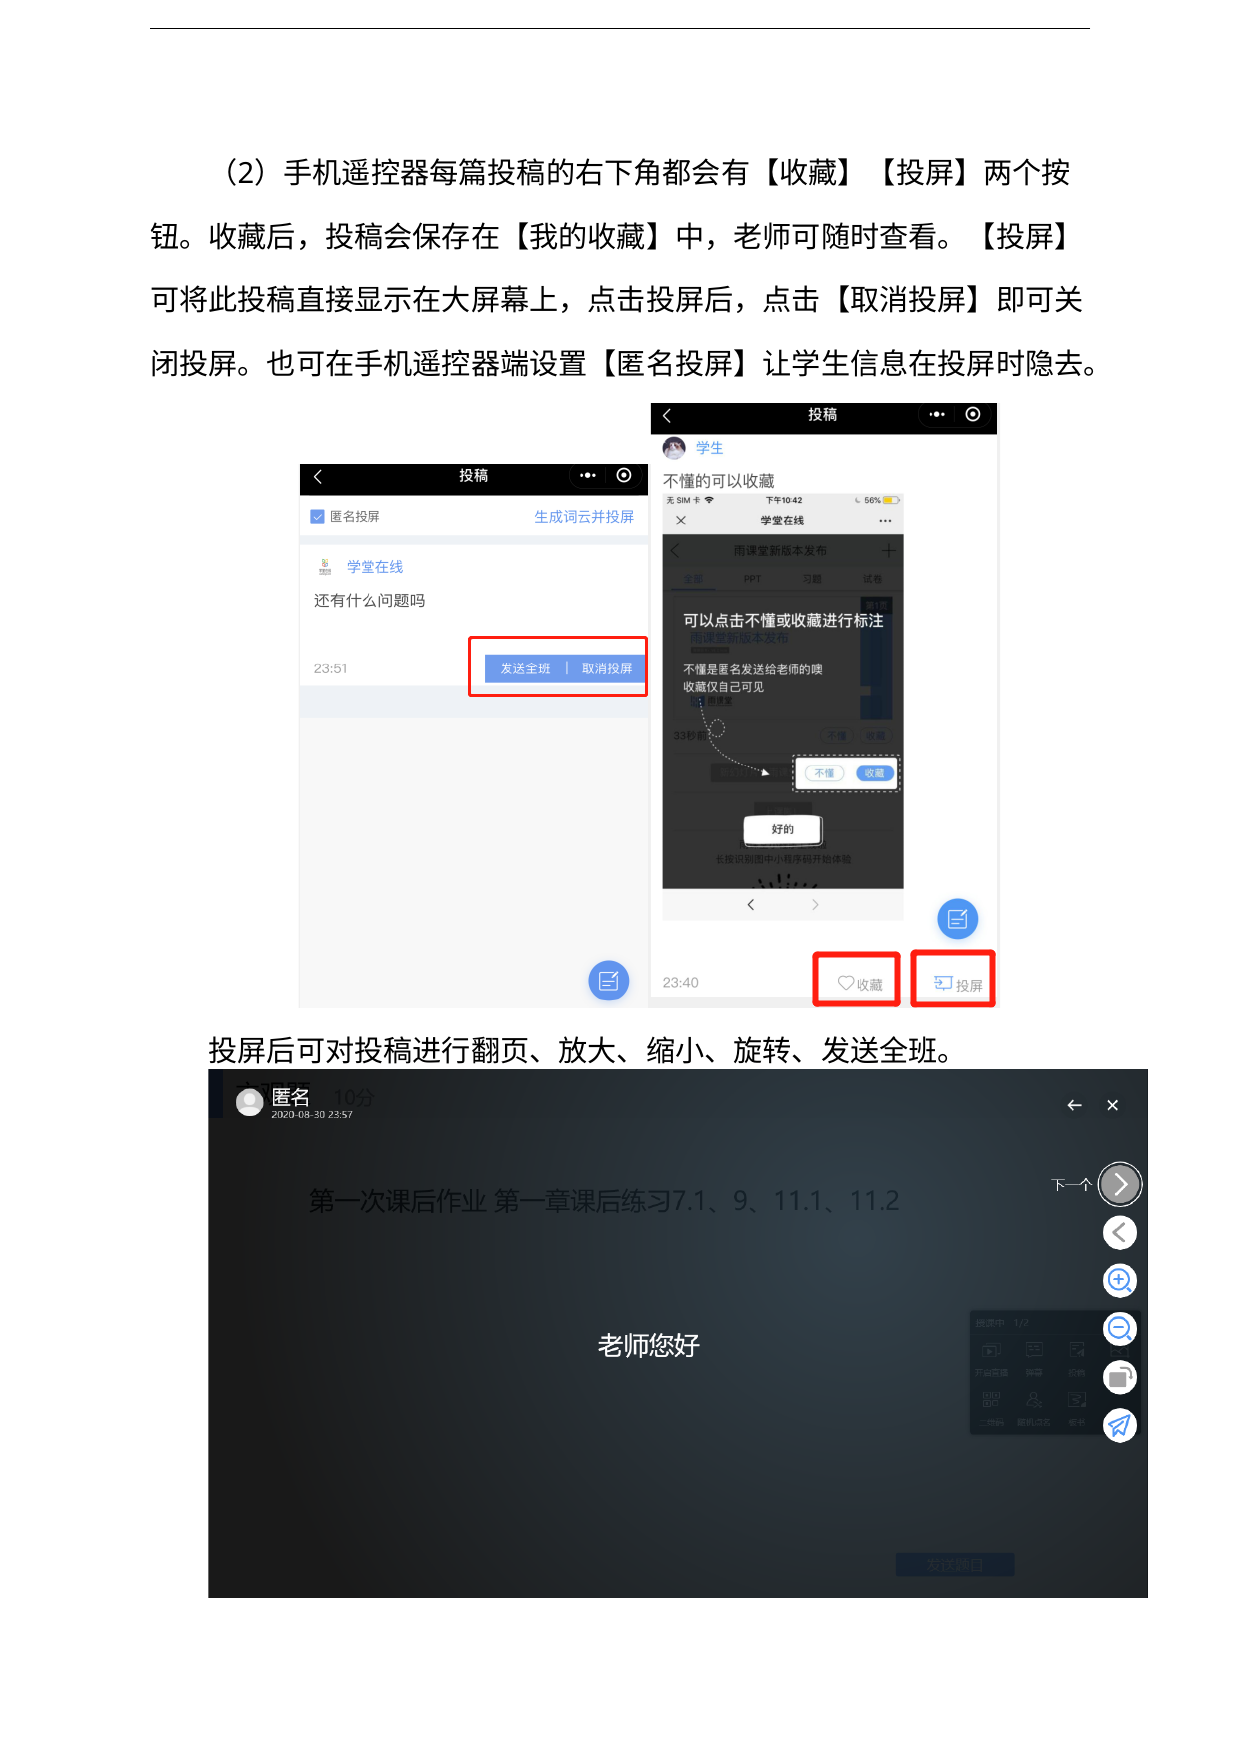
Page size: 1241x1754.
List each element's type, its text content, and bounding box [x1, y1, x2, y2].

text （2）手机遥控器每篇投稿的右下角都会有【收藏】【投屏】两个按钮。收藏后，投稿会保存在【我的收藏】中，老师可随时查看。【投屏】可将此投稿直接显示在大屏幕上，点击投屏后，点击【取消投屏】即可关闭投屏。也可在手机遥控器端设置【匿名投屏】让学生信息在投屏时隐去。 [150, 150, 1090, 383]
picture [208, 1069, 1148, 1598]
picture [298, 403, 1001, 1008]
text 投屏后可对投稿进行翻页、放大、缩小、旋转、发送全班。 [150, 1027, 1090, 1069]
